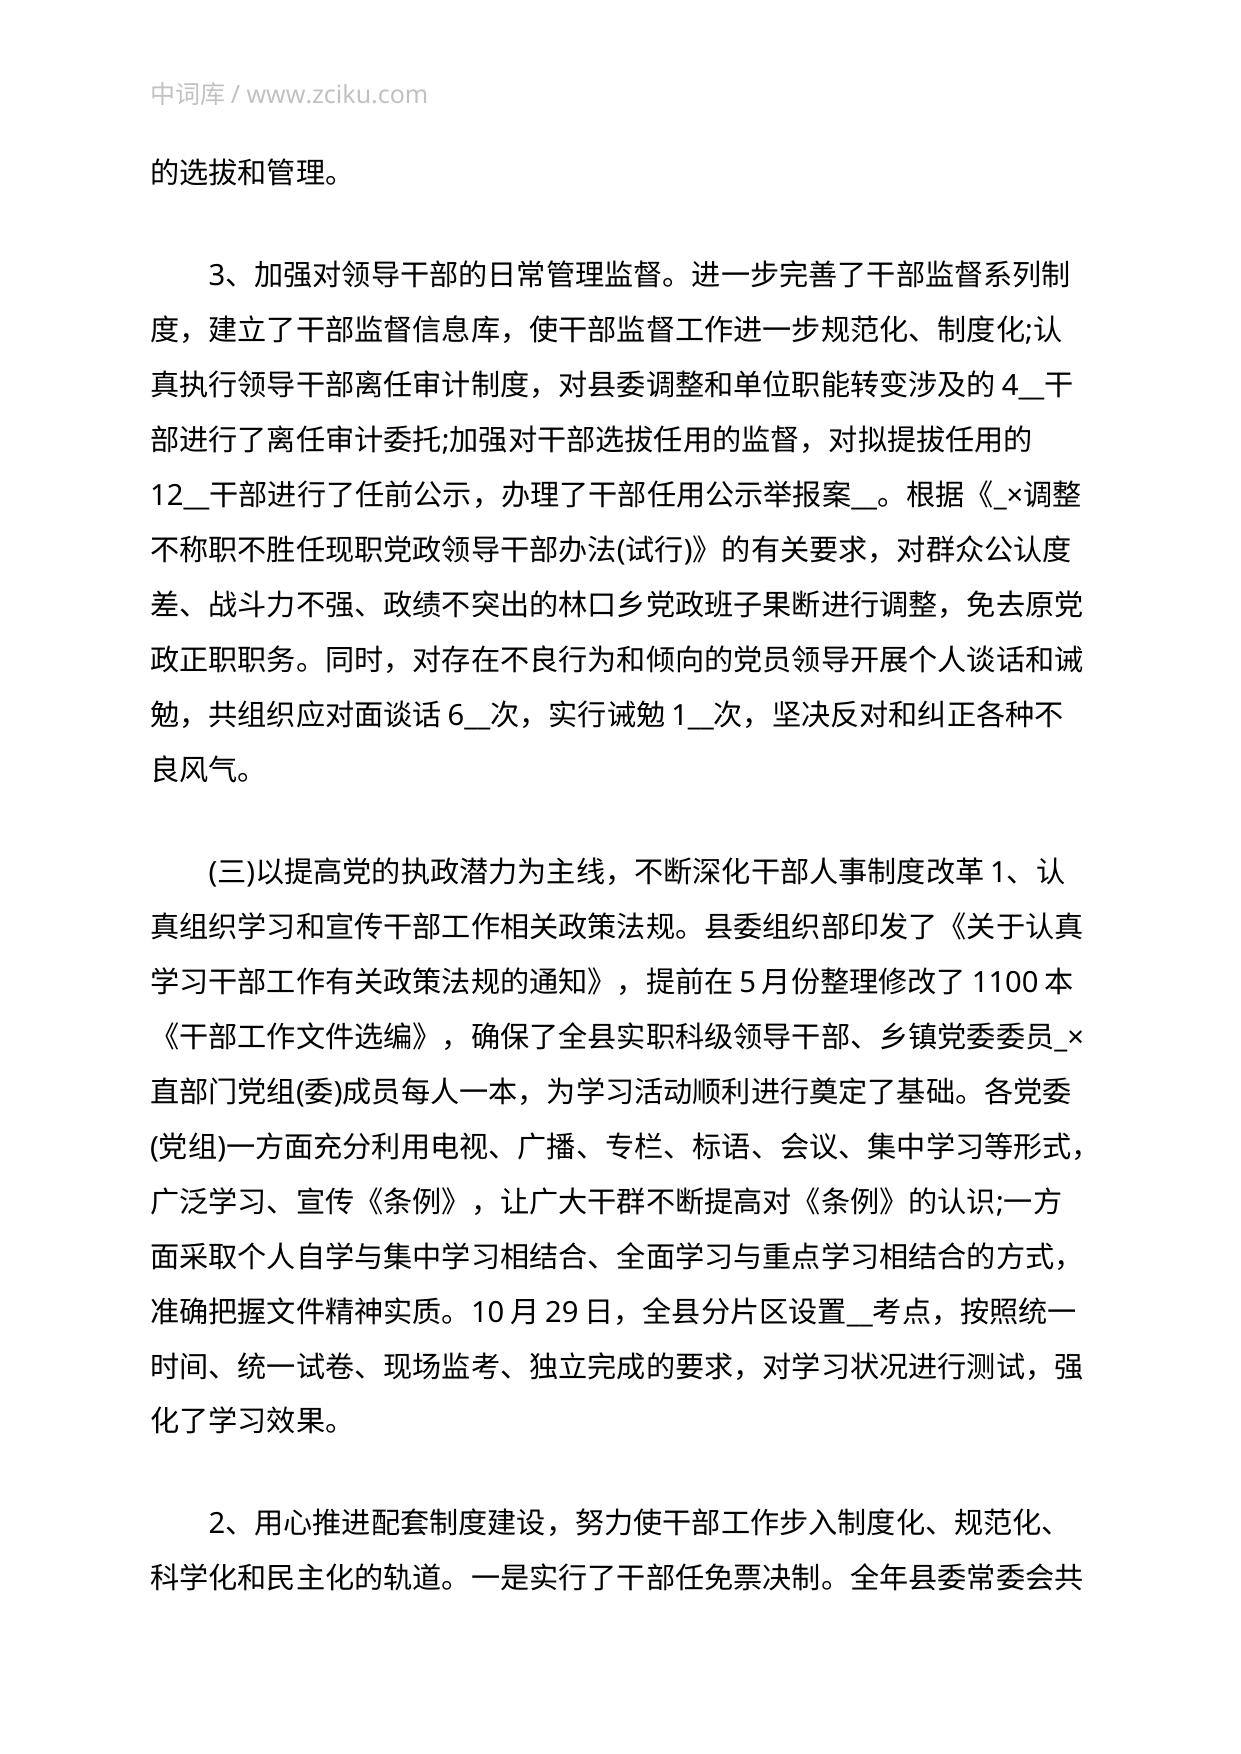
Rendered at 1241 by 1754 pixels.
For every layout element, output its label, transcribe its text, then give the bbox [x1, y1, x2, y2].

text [150, 150, 1090, 192]
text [150, 1500, 1090, 1597]
text (三)以提高党的执政潜力为主线，不断深化干部人事制度改革1、认真组织学习和宣传干部工作相关政策法规。县委组织部印发了《关于认真学习干部工作有关政策法规的通知》，提前在5月份整理修改了1100本《干部工作文件选编》，确保了全县实职科级领导干部、乡镇党委委员_×直部门党组(委)成员每人一本，为学习活动顺利进行奠定了基础。各党委(党组)一方面充分利用电视、广播、专栏、标语、会议、集中学习等形式，广泛学习、宣传《条例》，让广大干群不断提高对《条例》的认识;一方面采取个人自学与集中学习相结合、全面学习与重点学习相结合的方式，准确把握文件精神实质。10月29日，全县分片区设置__考点，按照统一时间、统一试卷、现场监考、独立完成的要求，对学习状况进行测试，强化了学习效果。 [150, 848, 1090, 1440]
text 3、加强对领导干部的日常管理监督。进一步完善了干部监督系列制度，建立了干部监督信息库，使干部监督工作进一步规范化、制度化;认真执行领导干部离任审计制度，对县委调整和单位职能转变涉及的4__干部进行了离任审计委托;加强对干部选拔任用的监督，对拟提拔任用的12__干部进行了任前公示，办理了干部任用公示举报案__。根据《_×调整不称职不胜任现职党政领导干部办法(试行)》的有关要求，对群众公认度差、战斗力不强、政绩不突出的林口乡党政班子果断进行调整，免去原党政正职职务。同时，对存在不良行为和倾向的党员领导开展个人谈话和诫勉，共组织应对面谈话6__次，实行诫勉1__次，坚决反对和纠正各种不良风气。 [150, 252, 1090, 789]
